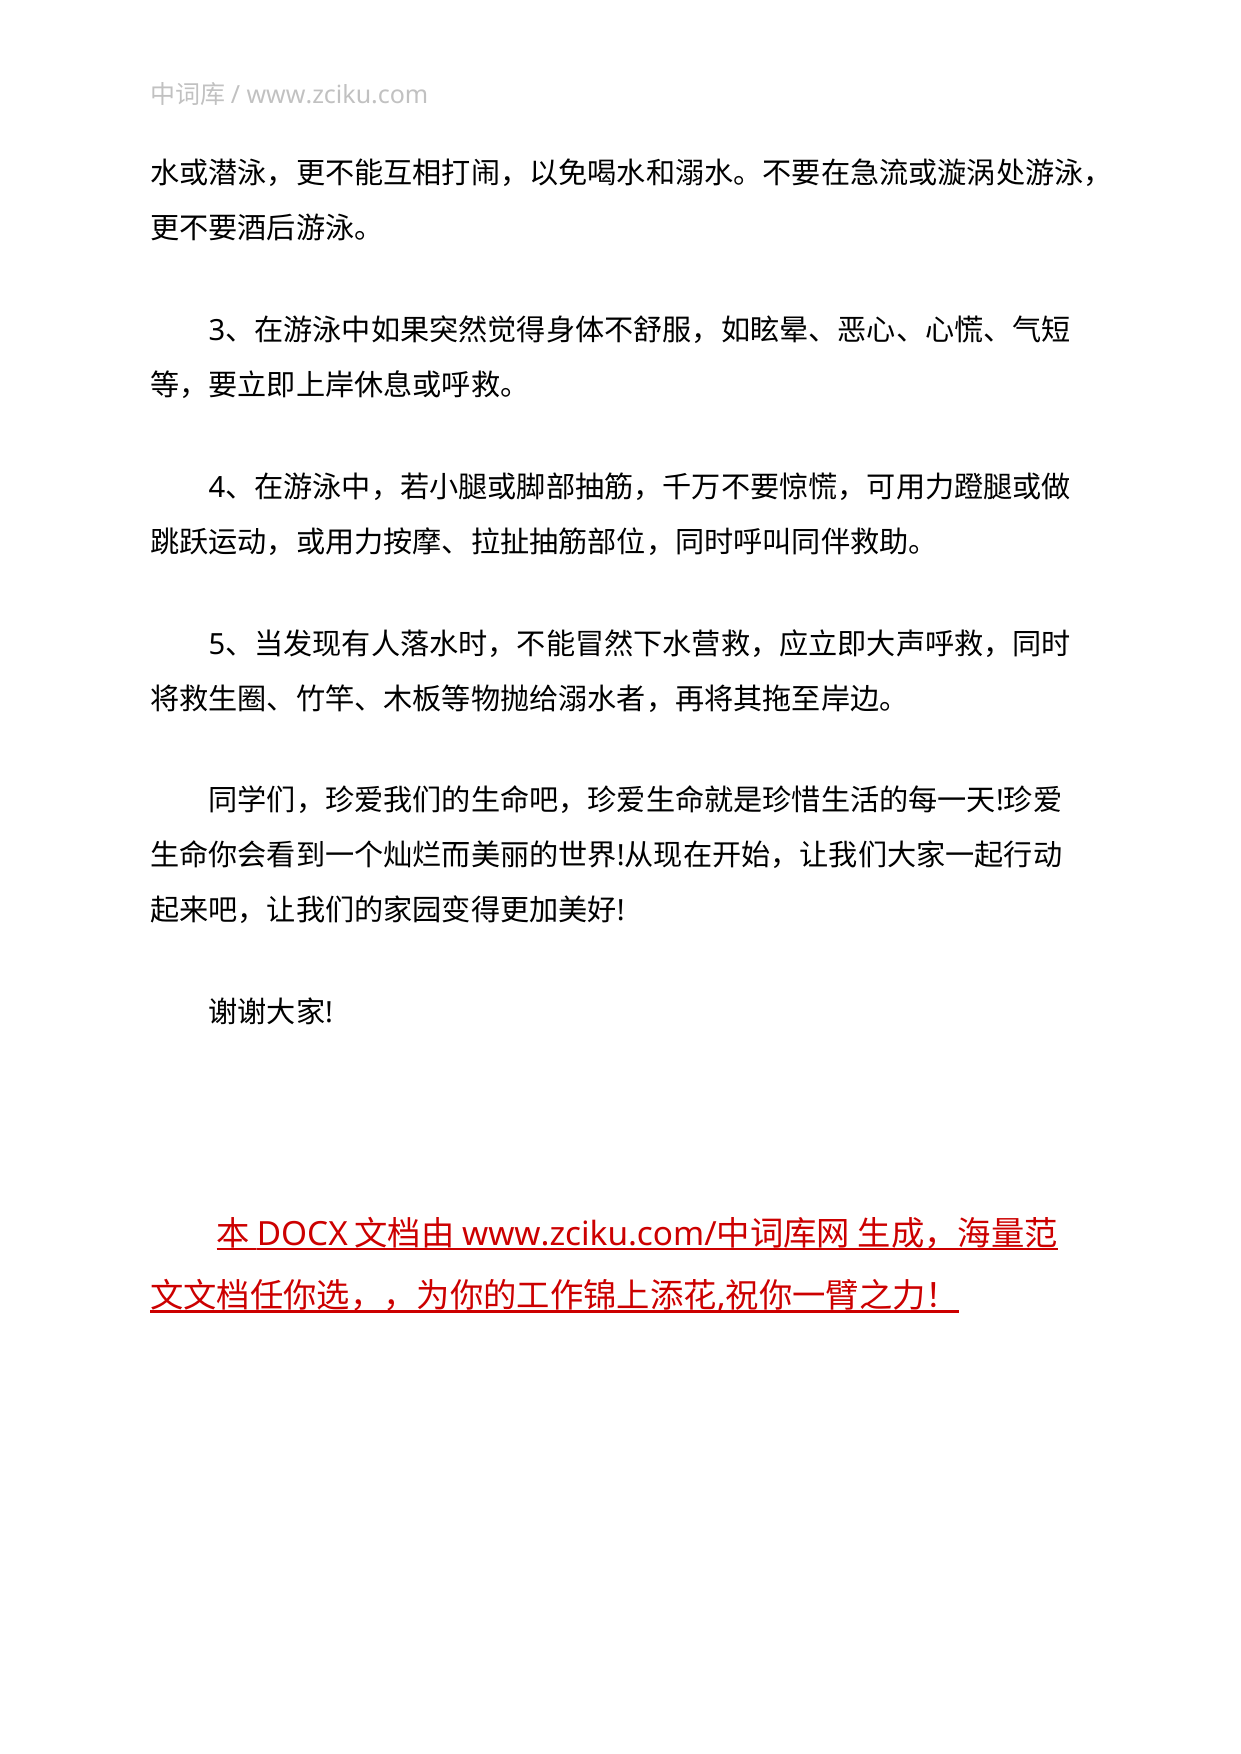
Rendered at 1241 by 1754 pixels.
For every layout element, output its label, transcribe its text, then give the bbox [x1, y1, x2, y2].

text 谢谢大家! [150, 989, 1090, 1031]
text 同学们，珍爱我们的生命吧，珍爱生命就是珍惜生活的每一天!珍爱生命你会看到一个灿烂而美丽的世界!从现在开始，让我们大家一起行动起来吧，让我们的家园变得更加美好! [150, 777, 1090, 929]
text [150, 150, 1090, 247]
text 5、当发现有人落水时，不能冒然下水营救，应立即大声呼救，同时将救生圈、竹竿、木板等物抛给溺水者，再将其拖至岸边。 [150, 620, 1090, 717]
text 本DOCX文档由 www.zciku.com/中词库网 生成，海量范文文档任你选，，为你的工作锦上添花,祝你一臂之力！ [150, 1206, 1090, 1318]
text 3、在游泳中如果突然觉得身体不舒服，如眩晕、恶心、心慌、气短等，要立即上岸休息或呼救。 [150, 307, 1090, 404]
text 4、在游泳中，若小腿或脚部抽筋，千万不要惊慌，可用力蹬腿或做跳跃运动，或用力按摩、拉扯抽筋部位，同时呼叫同伴救助。 [150, 463, 1090, 561]
